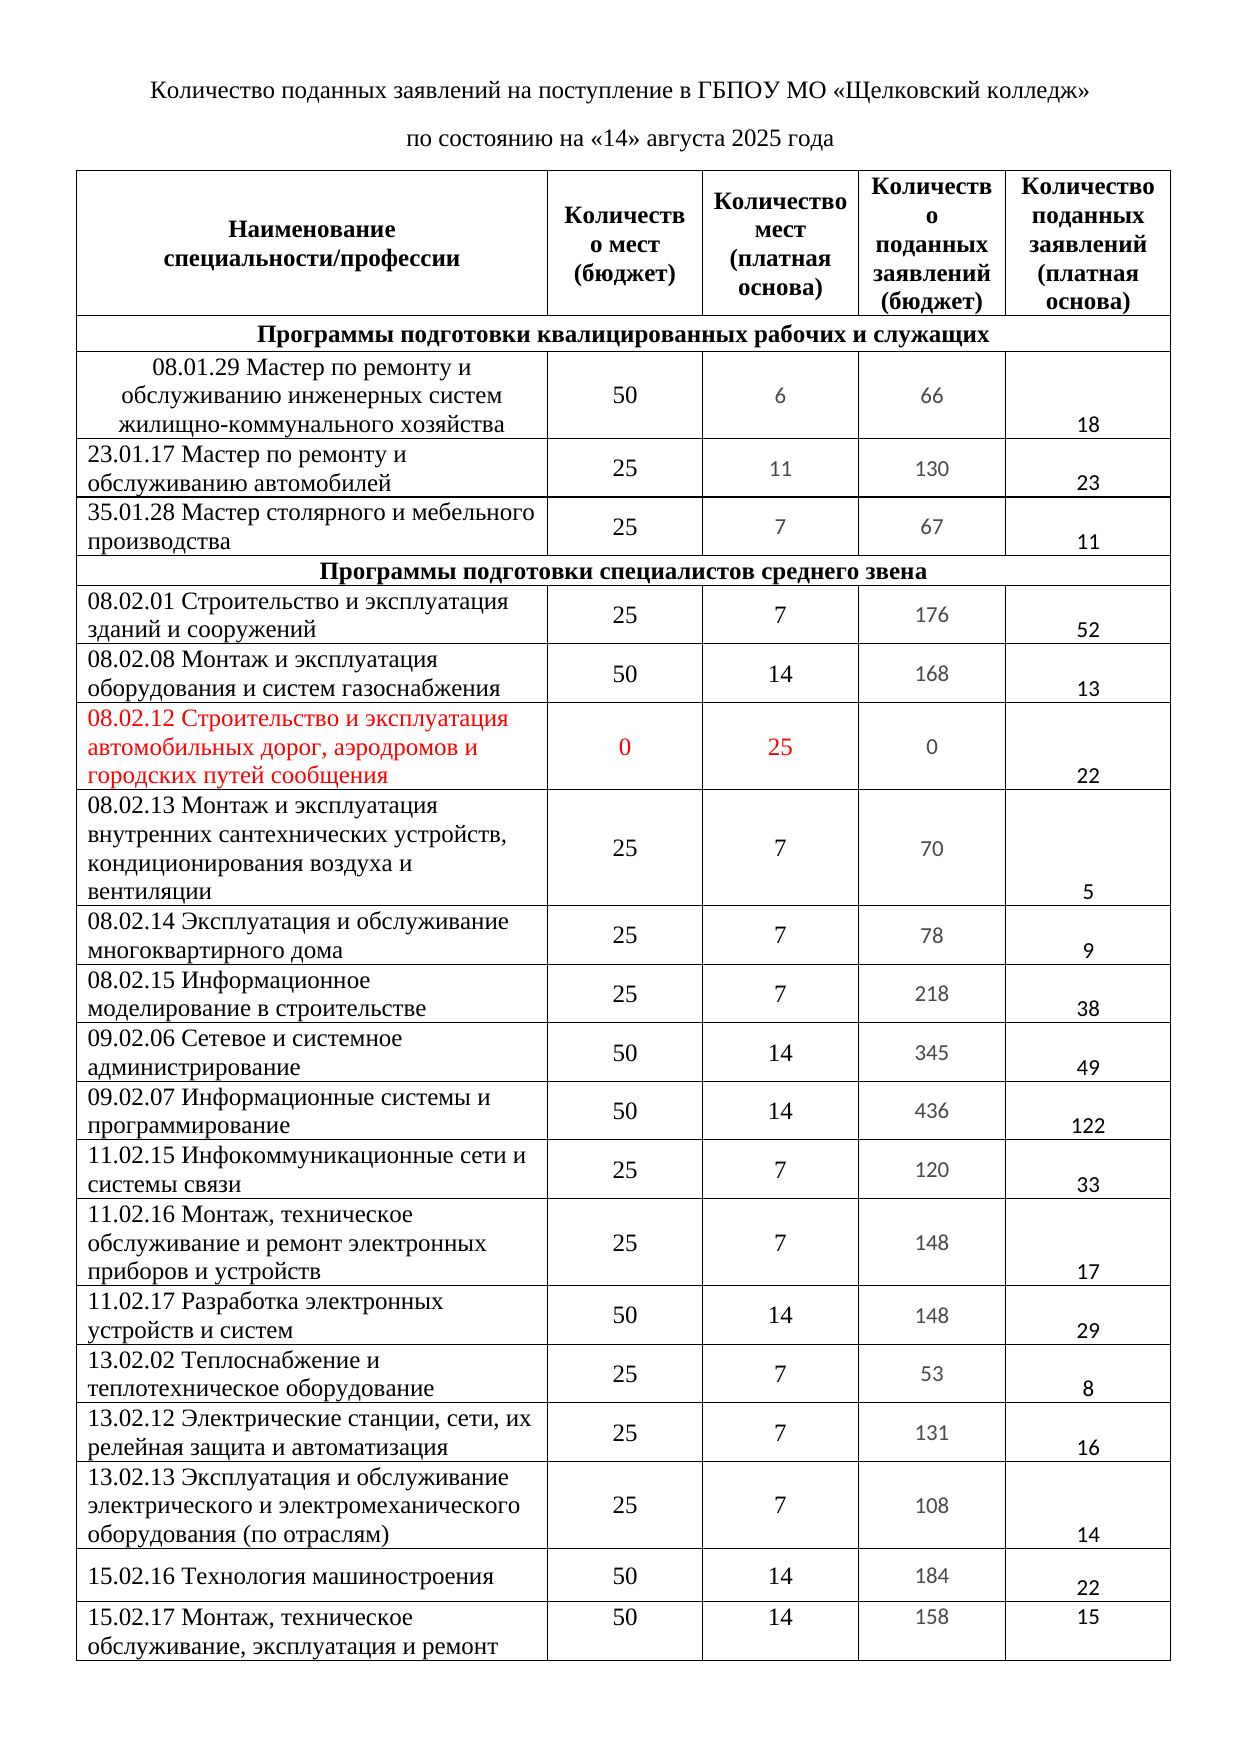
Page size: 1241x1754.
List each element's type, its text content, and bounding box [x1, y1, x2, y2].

table_cell 13.02.13 Эксплуатация и обслуживание электрического и электромеханического оборудования (по отраслям) [77, 1462, 547, 1548]
table_cell 08.01.29 Мастер по ремонту и обслуживанию инженерных систем жилищно-коммунального хозяйства [77, 352, 547, 438]
table_cell 7 [703, 1199, 858, 1285]
table_cell 08.02.13 Монтаж и эксплуатация внутренних сантехнических устройств, кондиционирования воздуха и вентиляции [77, 790, 547, 905]
table_cell 184 [859, 1549, 1005, 1601]
table_cell 11.02.17 Разработка электронных устройств и систем [77, 1286, 547, 1344]
table_cell 5 [1006, 790, 1170, 905]
table_cell 25 [548, 1462, 702, 1548]
table_cell 11.02.16 Монтаж, техническое обслуживание и ремонт электронных приборов и устройств [77, 1199, 547, 1285]
table_cell 7 [703, 1403, 858, 1461]
table_header Количество мест (бюджет) [548, 171, 702, 315]
table_cell 14 [703, 1023, 858, 1081]
table_cell 168 [859, 644, 1005, 702]
table_cell 38 [1006, 965, 1170, 1022]
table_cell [77, 1602, 547, 1660]
table_cell 25 [548, 439, 702, 496]
text Количество поданных заявлений на поступление в ГБПОУ МО «Щелковский колледж» [75, 75, 1165, 104]
table_cell 18 [1006, 352, 1170, 438]
table_cell 14 [703, 644, 858, 702]
table_cell 50 [548, 1286, 702, 1344]
table_cell 13 [1006, 644, 1170, 702]
table_cell 14 [703, 1549, 858, 1601]
table_cell 8 [1006, 1345, 1170, 1402]
table_cell 25 [548, 586, 702, 643]
table_cell 25 [548, 498, 702, 555]
table_cell 22 [1006, 1549, 1170, 1601]
table_cell 13.02.02 Теплоснабжение и теплотехническое оборудование [77, 1345, 547, 1402]
table_cell Программы подготовки квалицированных рабочих и служащих [77, 316, 1170, 351]
text по состоянию на «14» августа 2025 года [75, 123, 1165, 151]
table_cell 11.02.15 Инфокоммуникационные сети и системы связи [77, 1140, 547, 1198]
table_cell 436 [859, 1082, 1005, 1139]
table_cell 15.02.16 Технология машиностроения [77, 1549, 547, 1601]
table_cell 35.01.28 Мастер столярного и мебельного производства [77, 498, 547, 555]
table_cell 14 [703, 1602, 858, 1660]
table_cell 52 [1006, 586, 1170, 643]
table_cell 25 [548, 906, 702, 964]
table_cell 50 [548, 1602, 702, 1660]
table_cell 7 [703, 1345, 858, 1402]
table_cell 11 [703, 439, 858, 496]
table_cell 23.01.17 Мастер по ремонту и обслуживанию автомобилей [77, 439, 547, 496]
table_cell 130 [859, 439, 1005, 496]
table_cell 25 [703, 703, 858, 789]
table_cell 7 [703, 906, 858, 964]
table_cell 53 [859, 1345, 1005, 1402]
table_cell Программы подготовки специалистов среднего звена [77, 556, 1170, 585]
table_cell 09.02.07 Информационные системы и программирование [77, 1082, 547, 1139]
table_cell 15 [1006, 1602, 1170, 1660]
table_cell 14 [703, 1286, 858, 1344]
table_cell 9 [1006, 906, 1170, 964]
table_cell 09.02.06 Сетевое и системное администрирование [77, 1023, 547, 1081]
table_cell 29 [1006, 1286, 1170, 1344]
table_cell 08.02.01 Строительство и эксплуатация зданий и сооружений [77, 586, 547, 643]
table_cell 16 [1006, 1403, 1170, 1461]
table_cell 78 [859, 906, 1005, 964]
table_cell 148 [859, 1286, 1005, 1344]
table_header Количество мест (платная основа) [703, 171, 858, 315]
table_cell 33 [1006, 1140, 1170, 1198]
table_header Количество поданных заявлений (платная основа) [1006, 171, 1170, 315]
table_cell 66 [859, 352, 1005, 438]
table_cell 108 [859, 1462, 1005, 1548]
table_cell 131 [859, 1403, 1005, 1461]
table_cell 08.02.15 Информационное моделирование в строительстве [77, 965, 547, 1022]
table_cell 7 [703, 1140, 858, 1198]
table_cell 25 [548, 1403, 702, 1461]
table_cell 50 [548, 644, 702, 702]
table_cell 25 [548, 965, 702, 1022]
table_cell 17 [1006, 1199, 1170, 1285]
table_cell 49 [1006, 1023, 1170, 1081]
table_cell 50 [548, 1549, 702, 1601]
table_cell 120 [859, 1140, 1005, 1198]
table_cell 218 [859, 965, 1005, 1022]
table_cell 0 [548, 703, 702, 789]
table_cell 122 [1006, 1082, 1170, 1139]
table_cell 7 [703, 586, 858, 643]
table_cell 148 [859, 1199, 1005, 1285]
table_cell 7 [703, 1462, 858, 1548]
table_cell 25 [548, 1140, 702, 1198]
table_cell 158 [859, 1602, 1005, 1660]
table_cell 11 [1006, 498, 1170, 555]
table_cell 25 [548, 1345, 702, 1402]
table_cell 22 [1006, 703, 1170, 789]
table_cell 7 [703, 790, 858, 905]
table_cell 7 [703, 965, 858, 1022]
table_cell 67 [859, 498, 1005, 555]
table_cell 50 [548, 352, 702, 438]
table_cell 176 [859, 586, 1005, 643]
table_cell 0 [859, 703, 1005, 789]
table_cell 6 [703, 352, 858, 438]
table_cell 14 [703, 1082, 858, 1139]
table_cell 50 [548, 1023, 702, 1081]
table_cell 25 [548, 1199, 702, 1285]
table_cell 345 [859, 1023, 1005, 1081]
table_header Количество поданных заявлений (бюджет) [859, 171, 1005, 315]
table_cell 13.02.12 Электрические станции, сети, их релейная защита и автоматизация [77, 1403, 547, 1461]
table_cell 08.02.12 Строительство и эксплуатация автомобильных дорог, аэродромов и городских путей сообщения [77, 703, 547, 789]
table_cell 50 [548, 1082, 702, 1139]
table_header Наименование специальности/профессии [77, 171, 547, 315]
table_cell 25 [548, 790, 702, 905]
table_cell 7 [703, 498, 858, 555]
table_cell 08.02.08 Монтаж и эксплуатация оборудования и систем газоснабжения [77, 644, 547, 702]
table_cell 70 [859, 790, 1005, 905]
table_cell 08.02.14 Эксплуатация и обслуживание многоквартирного дома [77, 906, 547, 964]
table_cell 23 [1006, 439, 1170, 496]
table_cell 14 [1006, 1462, 1170, 1548]
